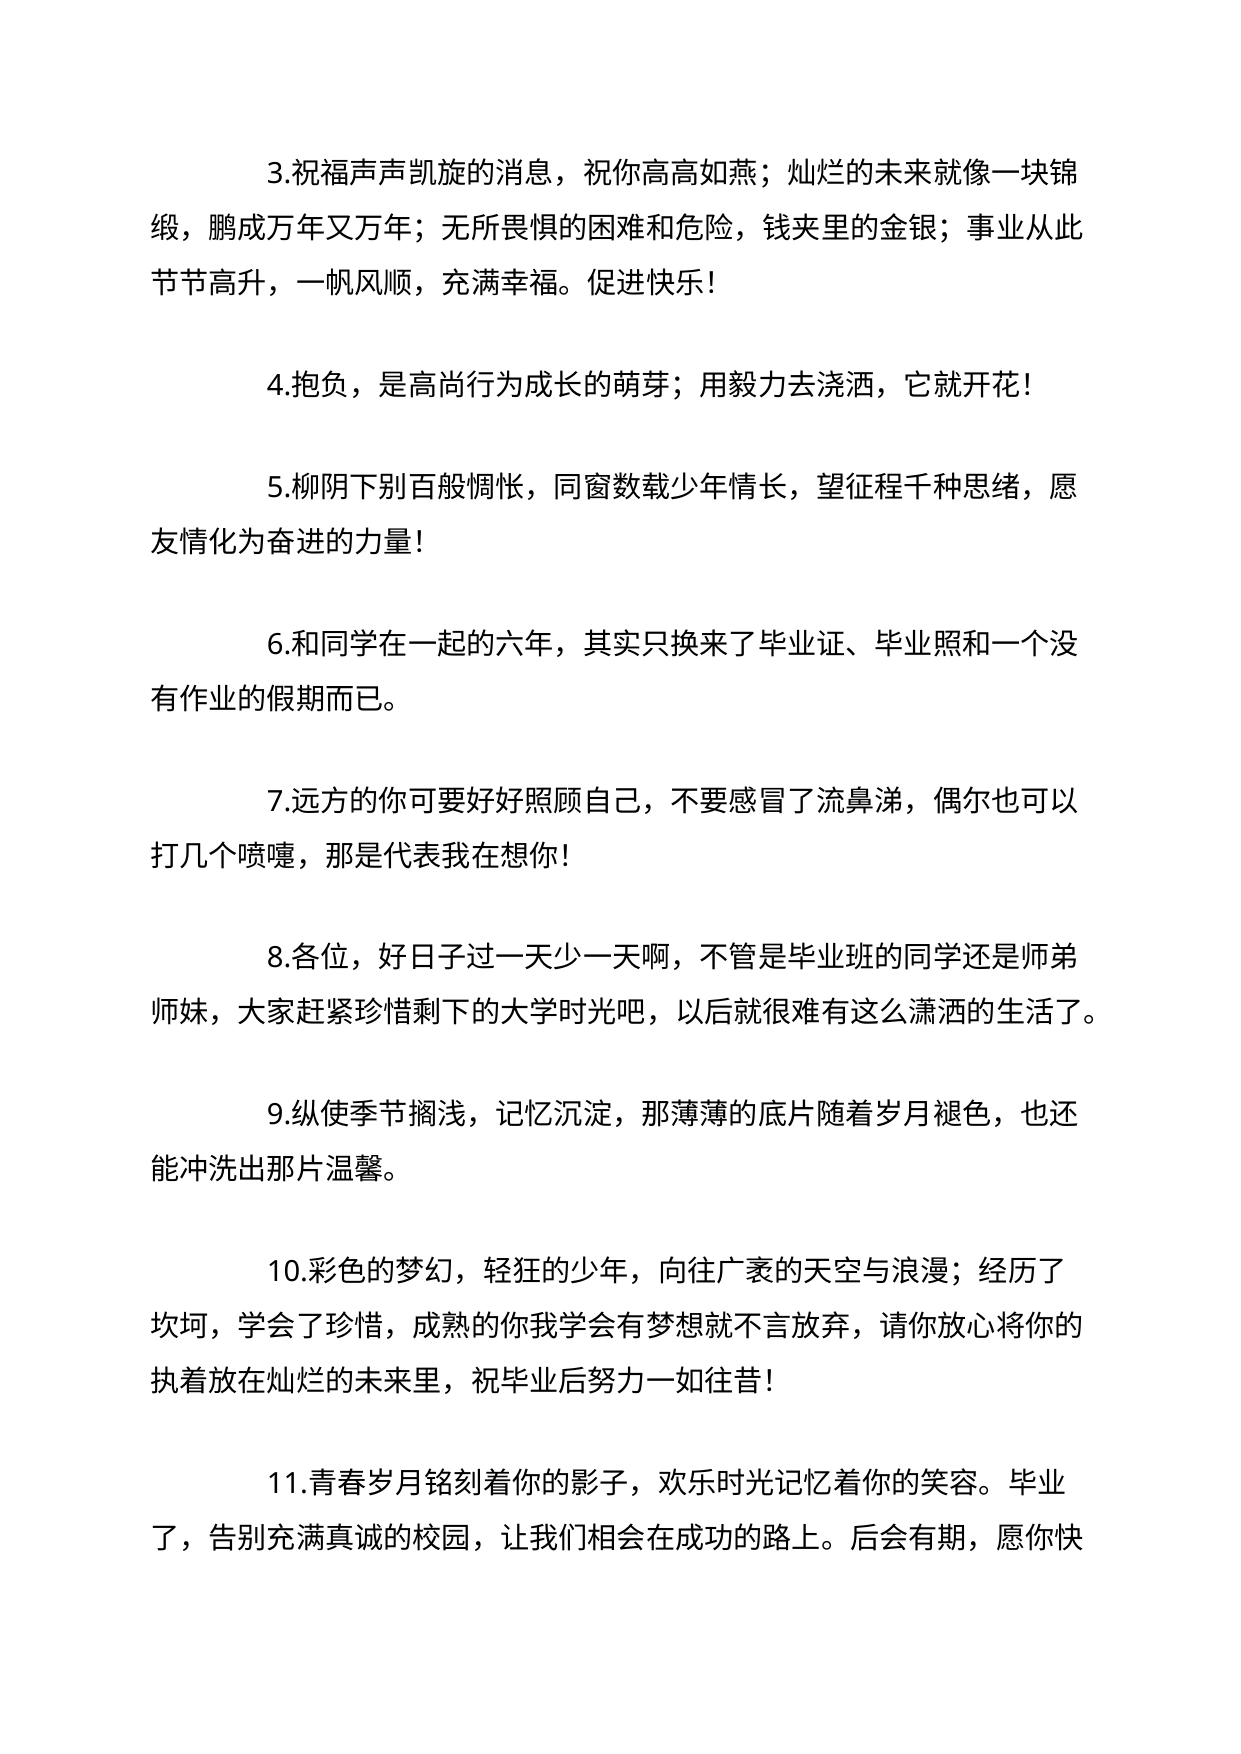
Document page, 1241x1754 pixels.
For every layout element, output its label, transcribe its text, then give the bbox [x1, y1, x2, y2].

text 5.柳阴下别百般惆怅，同窗数载少年情长，望征程千种思绪，愿友情化为奋进的力量！ [150, 464, 1090, 561]
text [150, 1459, 1090, 1556]
text 4.抱负，是高尚行为成长的萌芽；用毅力去浇洒，它就开花！ [150, 362, 1090, 404]
text 7.远方的你可要好好照顾自己，不要感冒了流鼻涕，偶尔也可以打几个喷嚏，那是代表我在想你！ [150, 777, 1090, 874]
text 9.纵使季节搁浅，记忆沉淀，那薄薄的底片随着岁月褪色，也还能冲洗出那片温馨。 [150, 1091, 1090, 1188]
text 8.各位，好日子过一天少一天啊，不管是毕业班的同学还是师弟师妹，大家赶紧珍惜剩下的大学时光吧，以后就很难有这么潇洒的生活了。 [150, 934, 1090, 1031]
text 3.祝福声声凯旋的消息，祝你高高如燕；灿烂的未来就像一块锦缎，鹏成万年又万年；无所畏惧的困难和危险，钱夹里的金银；事业从此节节高升，一帆风顺，充满幸福。促进快乐！ [150, 150, 1090, 302]
text 6.和同学在一起的六年，其实只换来了毕业证、毕业照和一个没有作业的假期而已。 [150, 620, 1090, 718]
text 10.彩色的梦幻，轻狂的少年，向往广袤的天空与浪漫；经历了坎坷，学会了珍惜，成熟的你我学会有梦想就不言放弃，请你放心将你的执着放在灿烂的未来里，祝毕业后努力一如往昔！ [150, 1247, 1090, 1400]
